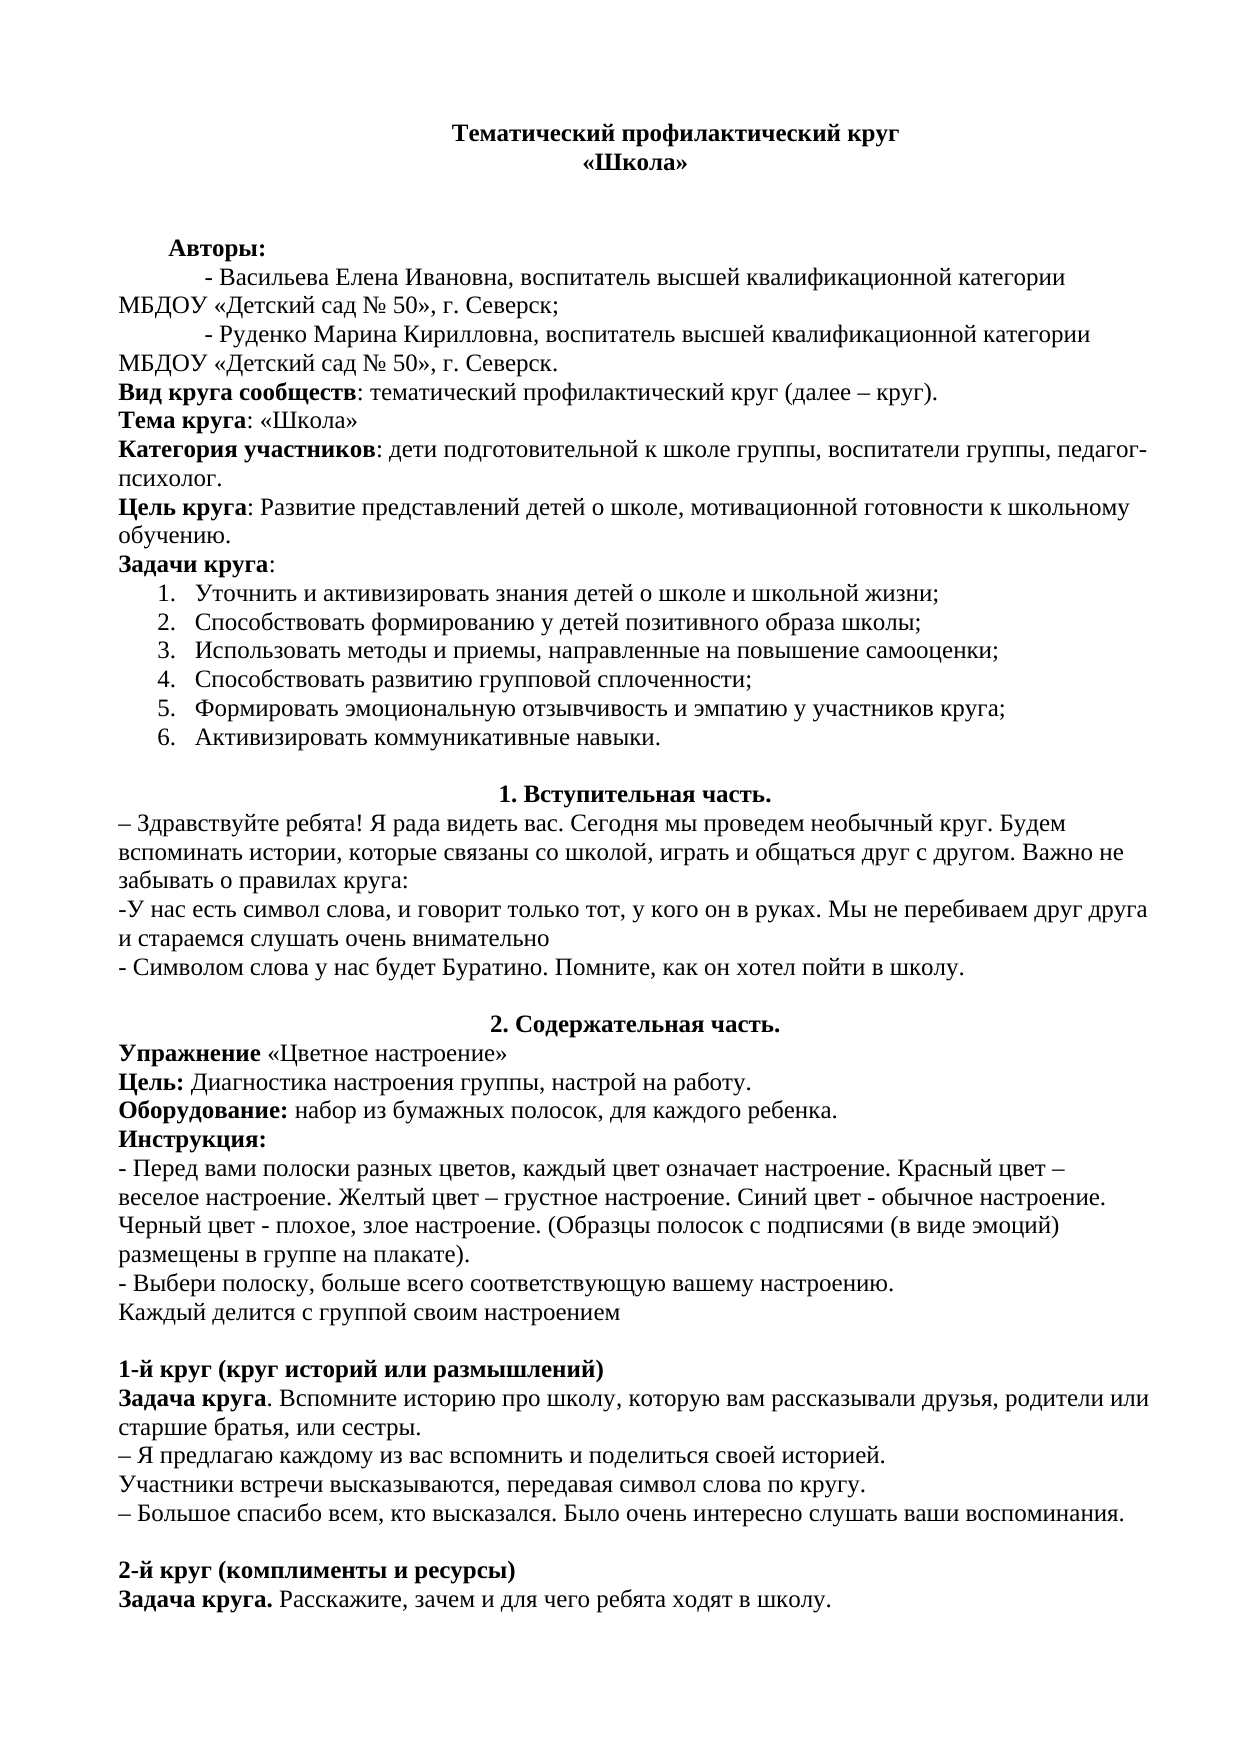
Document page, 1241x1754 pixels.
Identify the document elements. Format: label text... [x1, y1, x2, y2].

text - Выбери полоску, больше всего соответствующую вашему настроению. [118, 1268, 1152, 1297]
text Оборудование: набор из бумажных полосок, для каждого ребенка. [118, 1096, 1152, 1124]
text -У нас есть символ слова, и говорит только тот, у кого он в руках. Мы не перебиваем друг друга и стараемся слушать очень внимательно [118, 894, 1152, 952]
text Инструкция: [118, 1124, 1152, 1153]
text Тематический профилактический круг [118, 118, 1152, 147]
list Использовать методы и приемы, направленные на повышение самооценки; [157, 636, 1152, 664]
text - Перед вами полоски разных цветов, каждый цвет означает настроение. Красный цвет – веселое настроение. Желтый цвет – грустное настроение. Синий цвет - обычное настроение. Черный цвет - плохое, злое настроение. (Образцы полосок с подписями (в виде эмоций) размещены в группе на плакате). [118, 1153, 1152, 1268]
text Упражнение «Цветное настроение» [118, 1038, 1152, 1067]
text Вид круга сообществ: тематический профилактический круг (далее – круг). [118, 377, 1152, 406]
text Задачи круга: [118, 549, 1152, 578]
text Задача круга. Вспомните историю про школу, которую вам рассказывали друзья, родители или старшие братья, или сестры. [118, 1383, 1152, 1441]
list Способствовать формированию у детей позитивного образа школы; [157, 607, 1152, 636]
text 1-й круг (круг историй или размышлений) [118, 1354, 1152, 1383]
text 1. Вступительная часть. [118, 779, 1152, 808]
text - Васильева Елена Ивановна, воспитатель высшей квалификационной категории МБДОУ «Детский сад № 50», г. Северск; [118, 262, 1152, 319]
list Уточнить и активизировать знания детей о школе и школьной жизни; [157, 578, 1152, 607]
text – Здравствуйте ребята! Я рада видеть вас. Сегодня мы проведем необычный круг. Будем вспоминать истории, которые связаны со школой, играть и общаться друг с другом. Важно не забывать о правилах круга: [118, 808, 1152, 894]
text «Школа» [118, 147, 1152, 176]
list Формировать эмоциональную отзывчивость и эмпатию у участников круга; [157, 693, 1152, 722]
text 2. Содержательная часть. [118, 1009, 1152, 1038]
text Тема круга: «Школа» [118, 406, 1152, 434]
text Задача круга. Расскажите, зачем и для чего ребята ходят в школу. [118, 1584, 1152, 1613]
text - Руденко Марина Кирилловна, воспитатель высшей квалификационной категории МБДОУ «Детский сад № 50», г. Северск. [118, 319, 1152, 377]
text Участники встречи высказываются, передавая символ слова по кругу. [118, 1469, 1152, 1498]
text Цель круга: Развитие представлений детей о школе, мотивационной готовности к школьному обучению. [118, 492, 1152, 549]
text – Я предлагаю каждому из вас вспомнить и поделиться своей историей. [118, 1441, 1152, 1469]
text 2-й круг (комплименты и ресурсы) [118, 1556, 1152, 1584]
list Способствовать развитию групповой сплоченности; [157, 664, 1152, 693]
text Цель: Диагностика настроения группы, настрой на работу. [118, 1067, 1152, 1096]
text Авторы: [118, 233, 1152, 262]
text - Символом слова у нас будет Буратино. Помните, как он хотел пойти в школу. [118, 952, 1152, 981]
text Категория участников: дети подготовительной к школе группы, воспитатели группы, педагог-психолог. [118, 434, 1152, 492]
list Активизировать коммуникативные навыки. [157, 722, 1152, 751]
text – Большое спасибо всем, кто высказался. Было очень интересно слушать ваши воспоминания. [118, 1498, 1152, 1527]
text Каждый делится с группой своим настроением [118, 1297, 1152, 1326]
